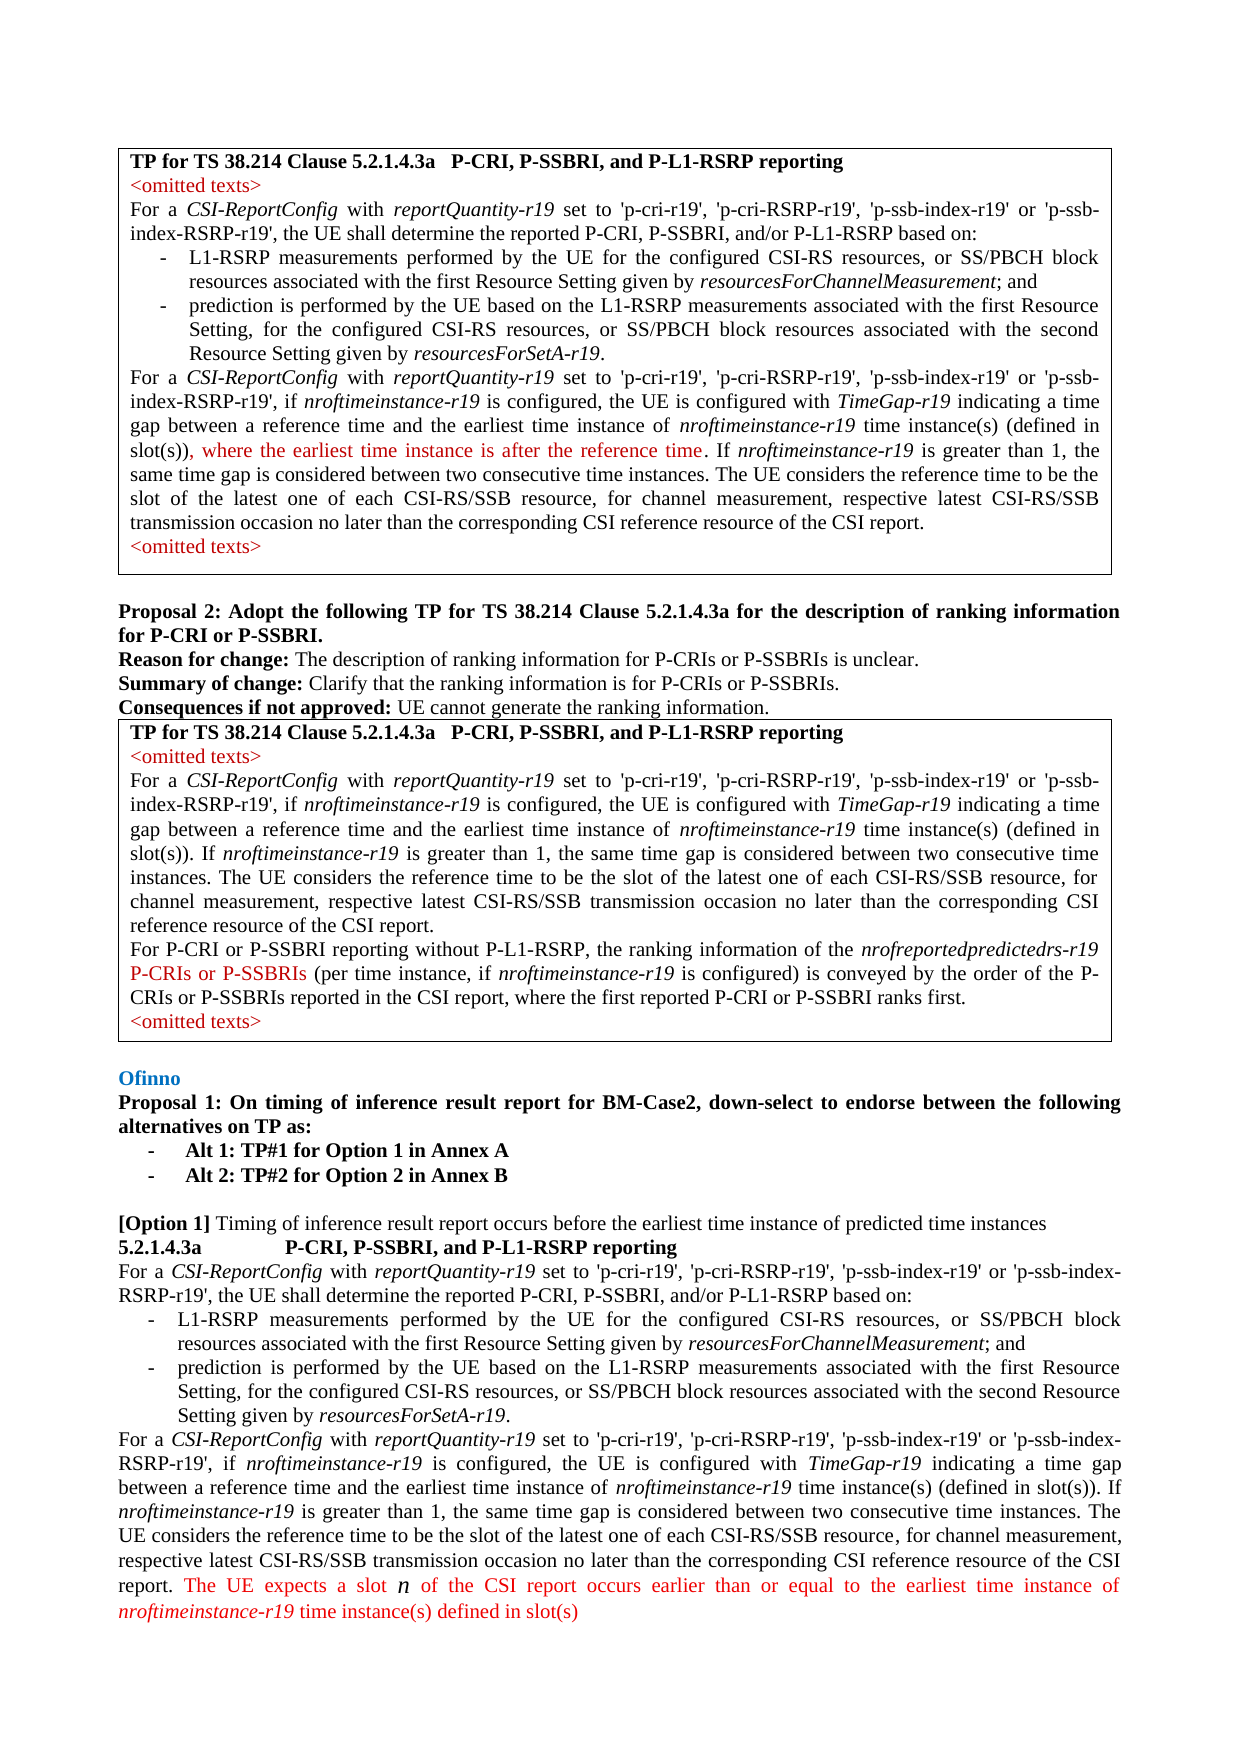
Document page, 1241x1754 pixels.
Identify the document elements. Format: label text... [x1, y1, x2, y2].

list Alt 2: TP#2 for Option 2 in Annex B [148, 1162, 1122, 1187]
text Proposal 1: On timing of inference result report for BM-Case2, down-select to endorse between the following alternatives on TP as: [118, 1090, 1122, 1138]
text 5.2.1.4.3a P-CRI, P-SSBRI, and P-L1-RSRP reporting [118, 1235, 1122, 1259]
text Proposal 2: Adopt the following TP for TS 38.214 Clause 5.2.1.4.3a for the description of ranking information for P-CRI or P-SSBRI. [118, 599, 1122, 647]
text Consequences if not approved: UE cannot generate the ranking information. [118, 695, 1122, 719]
list Alt 1: TP#1 for Option 1 in Annex A [148, 1138, 1122, 1162]
table_header TP for TS 38.214 Clause 5.2.1.4.3a P-CRI, P-SSBRI, and P-L1-RSRP reporting <omitted texts> For a CSI-ReportConfig with reportQuantity-r19 set to 'p-cri-r19', 'p-cri-RSRP-r19', 'p-ssb-index-r19' or 'p-ssb-index-RSRP-r19', the UE shall determine the reported P-CRI, P-SSBRI, and/or P-L1-RSRP based on: - L1-RSRP measurements performed by the UE for the configured CSI-RS resources, or SS/PBCH block resources associated with the first Resource Setting given by resourcesForChannelMeasurement; and - prediction is performed by the UE based on the L1-RSRP measurements associated with the first Resource Setting, for the configured CSI-RS resources, or SS/PBCH block resources associated with the second Resource Setting given by resourcesForSetA-r19. For a CSI-ReportConfig with reportQuantity-r19 set to 'p-cri-r19', 'p-cri-RSRP-r19', 'p-ssb-index-r19' or 'p-ssb-index-RSRP-r19', if nroftimeinstance-r19 is configured, the UE is configured with TimeGap-r19 indicating a time gap between a reference time and the earliest time instance of nroftimeinstance-r19 time instance(s) (defined in slot(s)), where the earliest time instance is after the reference time. If nroftimeinstance-r19 is greater than 1, the same time gap is considered between two consecutive time instances. The UE considers the reference time to be the slot of the latest one of each CSI-RS/SSB resource, for channel measurement, respective latest CSI-RS/SSB transmission occasion no later than the corresponding CSI reference resource of the CSI report. <omitted texts> [119, 149, 1111, 574]
text Summary of change: Clarify that the ranking information is for P-CRIs or P-SSBRIs. [118, 671, 1122, 695]
text Reason for change: The description of ranking information for P-CRIs or P-SSBRIs is unclear. [118, 647, 1122, 671]
text Ofinno [118, 1066, 1122, 1090]
text [Option 1] Timing of inference result report occurs before the earliest time instance of predicted time instances [118, 1211, 1122, 1235]
text For a CSI-ReportConfig with reportQuantity-r19 set to 'p-cri-r19', 'p-cri-RSRP-r19', 'p-ssb-index-r19' or 'p-ssb-index-RSRP-r19', if nroftimeinstance-r19 is configured, the UE is configured with TimeGap-r19 indicating a time gap between a reference time and the earliest time instance of nroftimeinstance-r19 time instance(s) (defined in slot(s)). If nroftimeinstance-r19 is greater than 1, the same time gap is considered between two consecutive time instances. The UE considers the reference time to be the slot of the latest one of each CSI-RS/SSB resource, for channel measurement, respective latest CSI-RS/SSB transmission occasion no later than the corresponding CSI reference resource of the CSI report. The UE expects a slot of the CSI report occurs earlier than or equal to the earliest time instance of nroftimeinstance-r19 time instance(s) defined in slot(s) [118, 1427, 1122, 1623]
table_header TP for TS 38.214 Clause 5.2.1.4.3a P-CRI, P-SSBRI, and P-L1-RSRP reporting <omitted texts> For a CSI-ReportConfig with reportQuantity-r19 set to 'p-cri-r19', 'p-cri-RSRP-r19', 'p-ssb-index-r19' or 'p-ssb-index-RSRP-r19', if nroftimeinstance-r19 is configured, the UE is configured with TimeGap-r19 indicating a time gap between a reference time and the earliest time instance of nroftimeinstance-r19 time instance(s) (defined in slot(s)). If nroftimeinstance-r19 is greater than 1, the same time gap is considered between two consecutive time instances. The UE considers the reference time to be the slot of the latest one of each CSI-RS/SSB resource, for channel measurement, respective latest CSI-RS/SSB transmission occasion no later than the corresponding CSI reference resource of the CSI report. For P-CRI or P-SSBRI reporting without P-L1-RSRP, the ranking information of the nrofreportedpredictedrs-r19 P-CRIs or P-SSBRIs (per time instance, if nroftimeinstance-r19 is configured) is conveyed by the order of the P-CRIs or P-SSBRIs reported in the CSI report, where the first reported P-CRI or P-SSBRI ranks first. <omitted texts> [119, 720, 1111, 1041]
